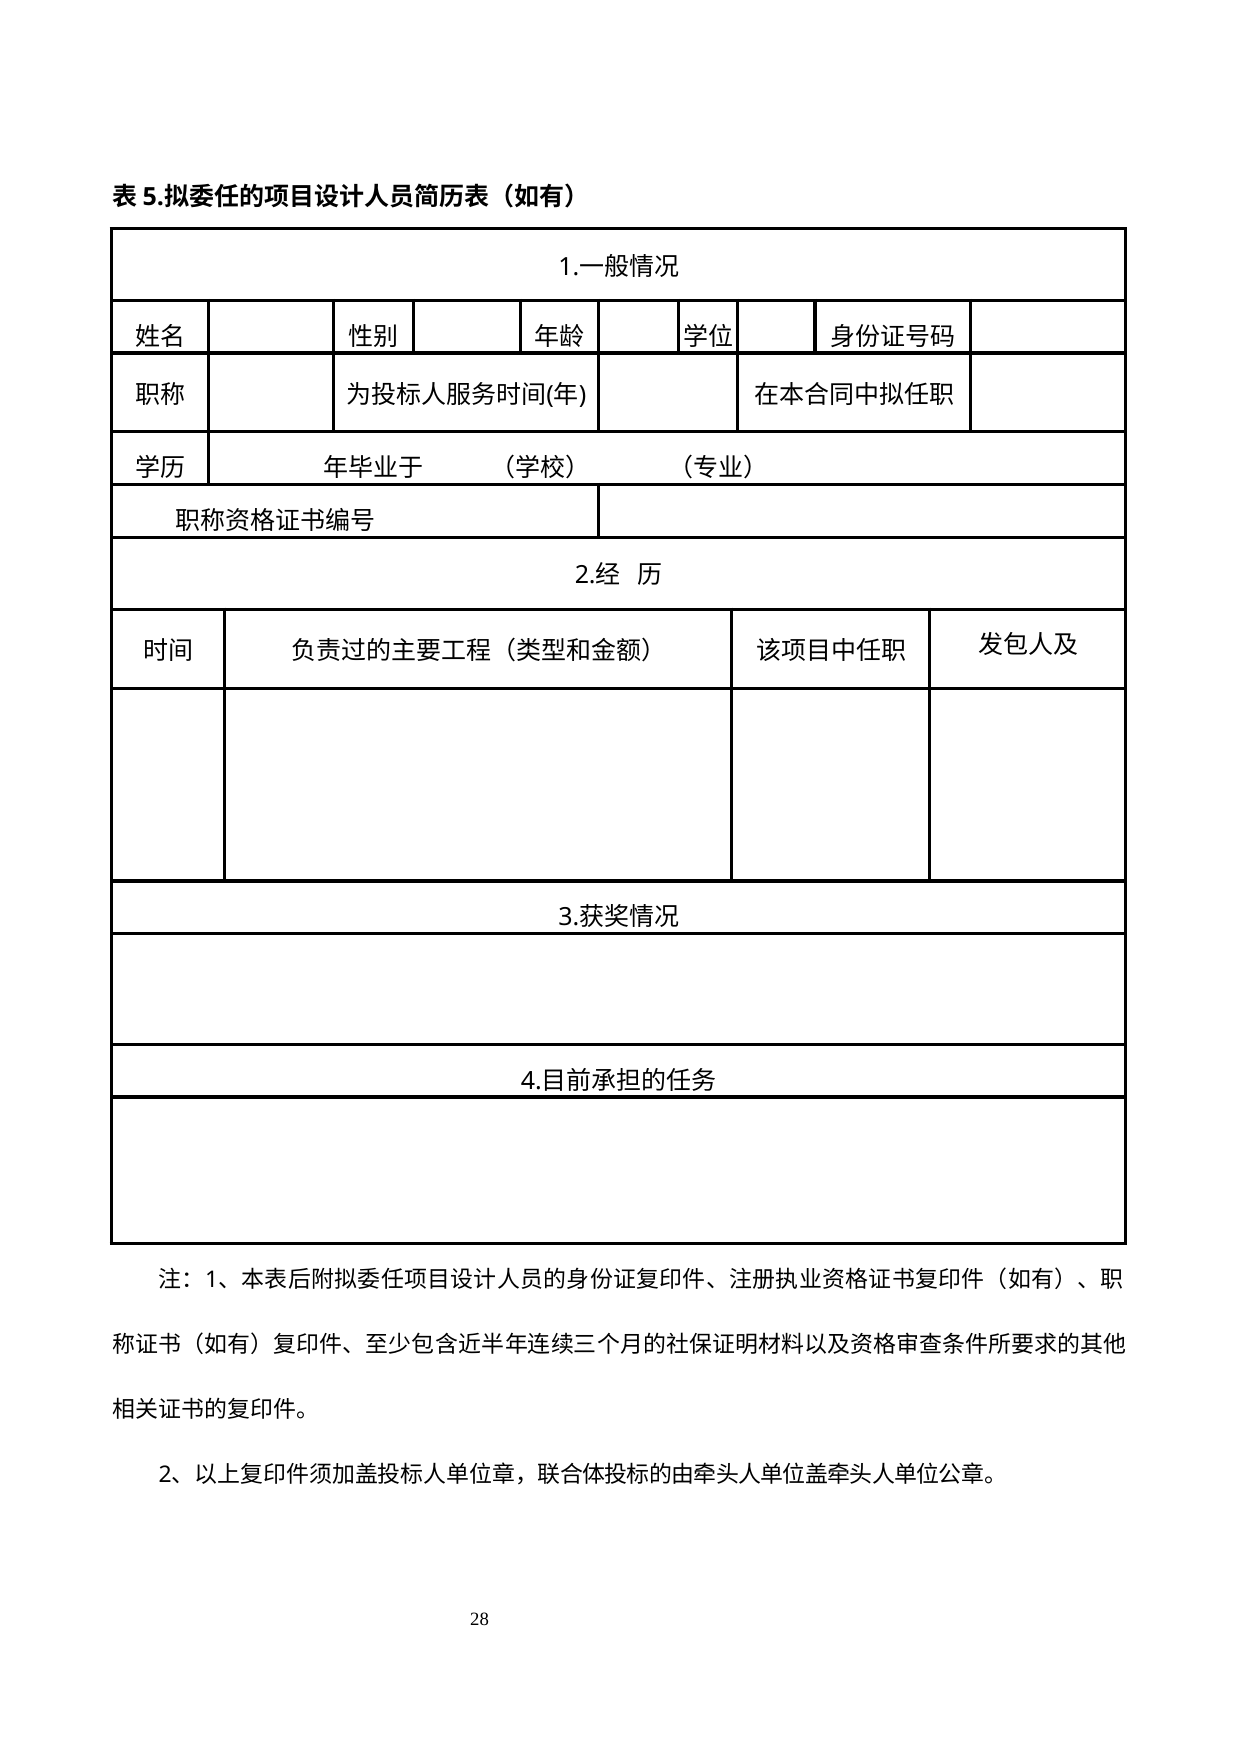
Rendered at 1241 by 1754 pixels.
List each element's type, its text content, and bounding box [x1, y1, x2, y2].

table_cell 性别 [335, 302, 412, 351]
table_cell 为投标人服务时间(年) [335, 355, 597, 430]
table_cell 4.目前承担的任务 [113, 1046, 1124, 1095]
table_cell [931, 690, 1124, 879]
table_cell [210, 302, 332, 351]
table_cell [113, 1099, 1124, 1242]
text 注：1、本表后附拟委任项目设计人员的身份证复印件、注册执业资格证书复印件（如有）、职称证书（如有）复印件、至少包含近半年连续三个月的社保证明材料以及资格审查条件所要求的其他相关证书的复印件。 [112, 1245, 1128, 1440]
table_cell [739, 302, 813, 351]
table_cell [113, 935, 1124, 1043]
table_cell 在本合同中拟任职 [739, 355, 969, 430]
text 表5.拟委任的项目设计人员简历表（如有） [112, 162, 1128, 227]
table_cell 身份证号码 [817, 302, 969, 351]
table_cell 年毕业于 （学校） （专业） [210, 433, 1124, 483]
table_cell 2.经 历 [113, 539, 1124, 607]
table_cell [113, 690, 223, 879]
table_cell 姓名 [113, 302, 207, 351]
table_cell 年龄 [522, 302, 597, 351]
table_cell [600, 355, 736, 430]
text 2、以上复印件须加盖投标人单位章，联合体投标的由牵头人单位盖牵头人单位公章。 [112, 1440, 1128, 1505]
table_cell 该项目中任职 [733, 611, 928, 687]
table_header 1.一般情况 [113, 230, 1124, 299]
table_cell 学历 [113, 433, 207, 483]
table_cell [600, 486, 1124, 536]
table_cell 职称 [113, 355, 207, 430]
table_cell 时间 [113, 611, 223, 687]
table_cell [226, 690, 730, 879]
table_cell [210, 355, 332, 430]
table_cell 3.获奖情况 [113, 883, 1124, 932]
table_cell 发包人及 联系电话 [931, 611, 1124, 687]
table_cell 学位 [680, 302, 736, 351]
table_cell [972, 355, 1124, 430]
table_cell [972, 302, 1124, 351]
table_cell [733, 690, 928, 879]
table_cell [415, 302, 519, 351]
table_cell [600, 302, 677, 351]
table_cell 职称资格证书编号 [113, 486, 597, 536]
table_cell 负责过的主要工程（类型和金额） [226, 611, 730, 687]
